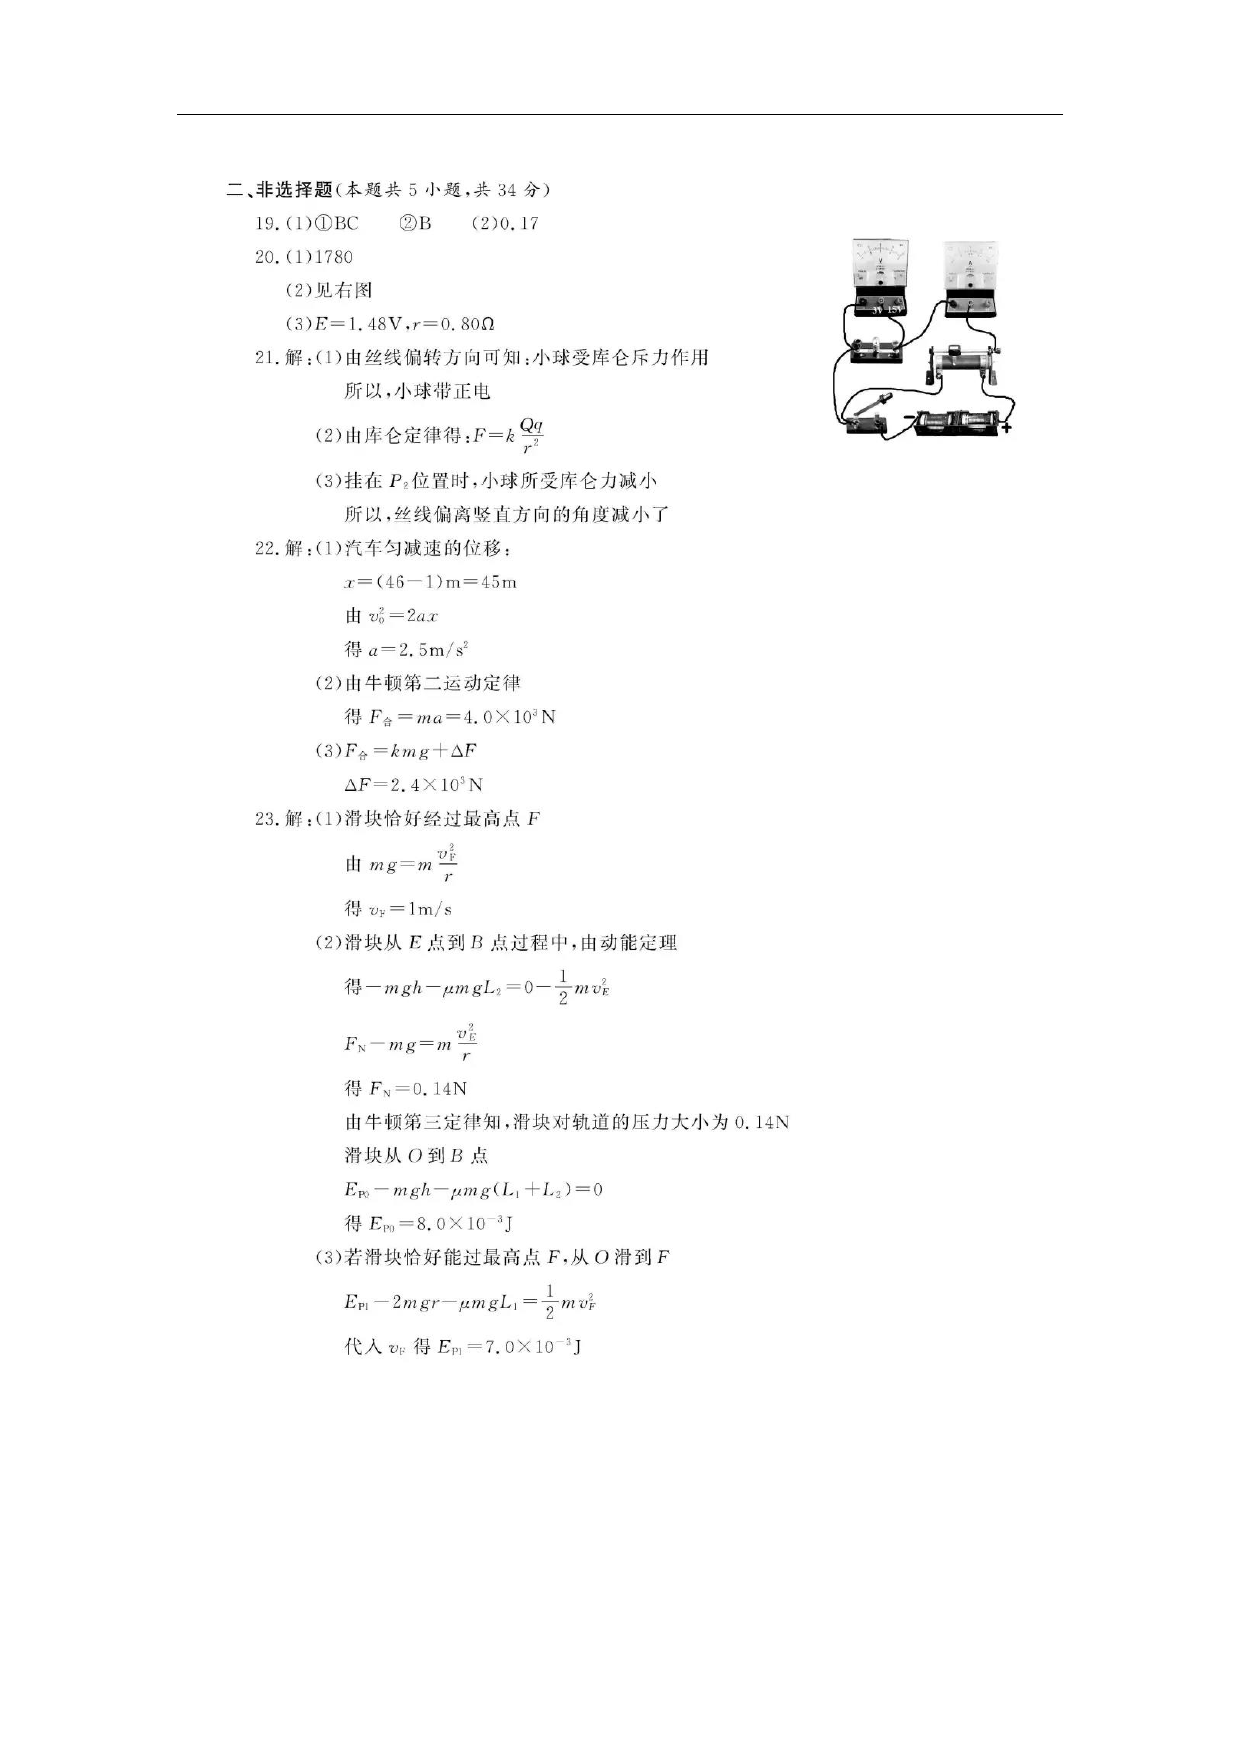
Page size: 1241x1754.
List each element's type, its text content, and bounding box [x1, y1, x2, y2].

picture [206, 162, 1035, 1368]
